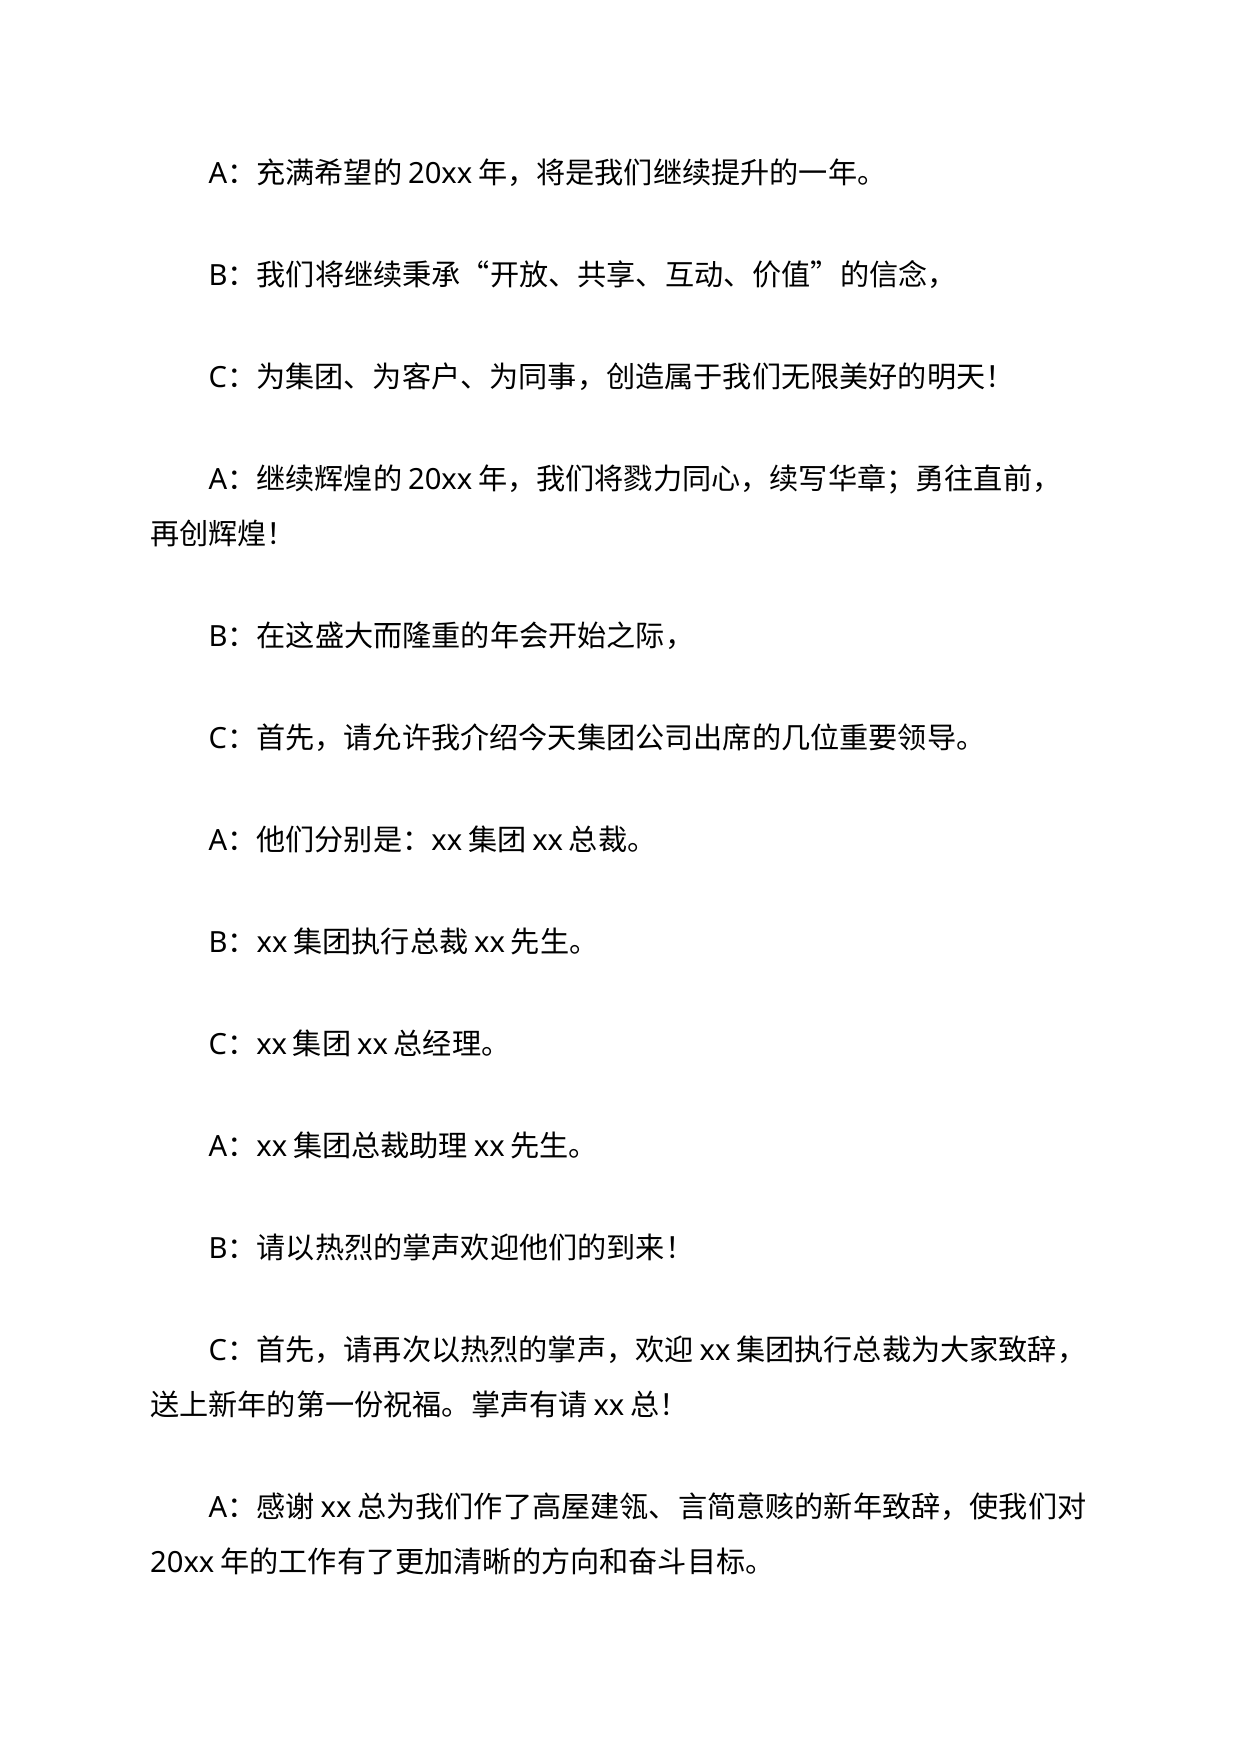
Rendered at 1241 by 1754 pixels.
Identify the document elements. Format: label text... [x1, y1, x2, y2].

text A：继续辉煌的20xx年，我们将戮力同心，续写华章；勇往直前，再创辉煌！ [150, 456, 1090, 553]
text C：首先，请再次以热烈的掌声，欢迎xx集团执行总裁为大家致辞，送上新年的第一份祝福。掌声有请xx总！ [150, 1327, 1090, 1424]
text C：为集团、为客户、为同事，创造属于我们无限美好的明天！ [150, 354, 1090, 396]
text C：xx集团xx总经理。 [150, 1021, 1090, 1063]
text A：xx集团总裁助理xx先生。 [150, 1123, 1090, 1165]
text B：在这盛大而隆重的年会开始之际， [150, 613, 1090, 655]
text B：xx集团执行总裁xx先生。 [150, 919, 1090, 961]
text A：感谢xx总为我们作了高屋建瓴、言简意赅的新年致辞，使我们对20xx年的工作有了更加清晰的方向和奋斗目标。 [150, 1483, 1090, 1581]
text A：充满希望的20xx年，将是我们继续提升的一年。 [150, 150, 1090, 192]
text B：我们将继续秉承“开放、共享、互动、价值”的信念， [150, 252, 1090, 294]
text B：请以热烈的掌声欢迎他们的到来！ [150, 1224, 1090, 1267]
text A：他们分别是：xx集团xx总裁。 [150, 817, 1090, 859]
text C：首先，请允许我介绍今天集团公司出席的几位重要领导。 [150, 715, 1090, 757]
